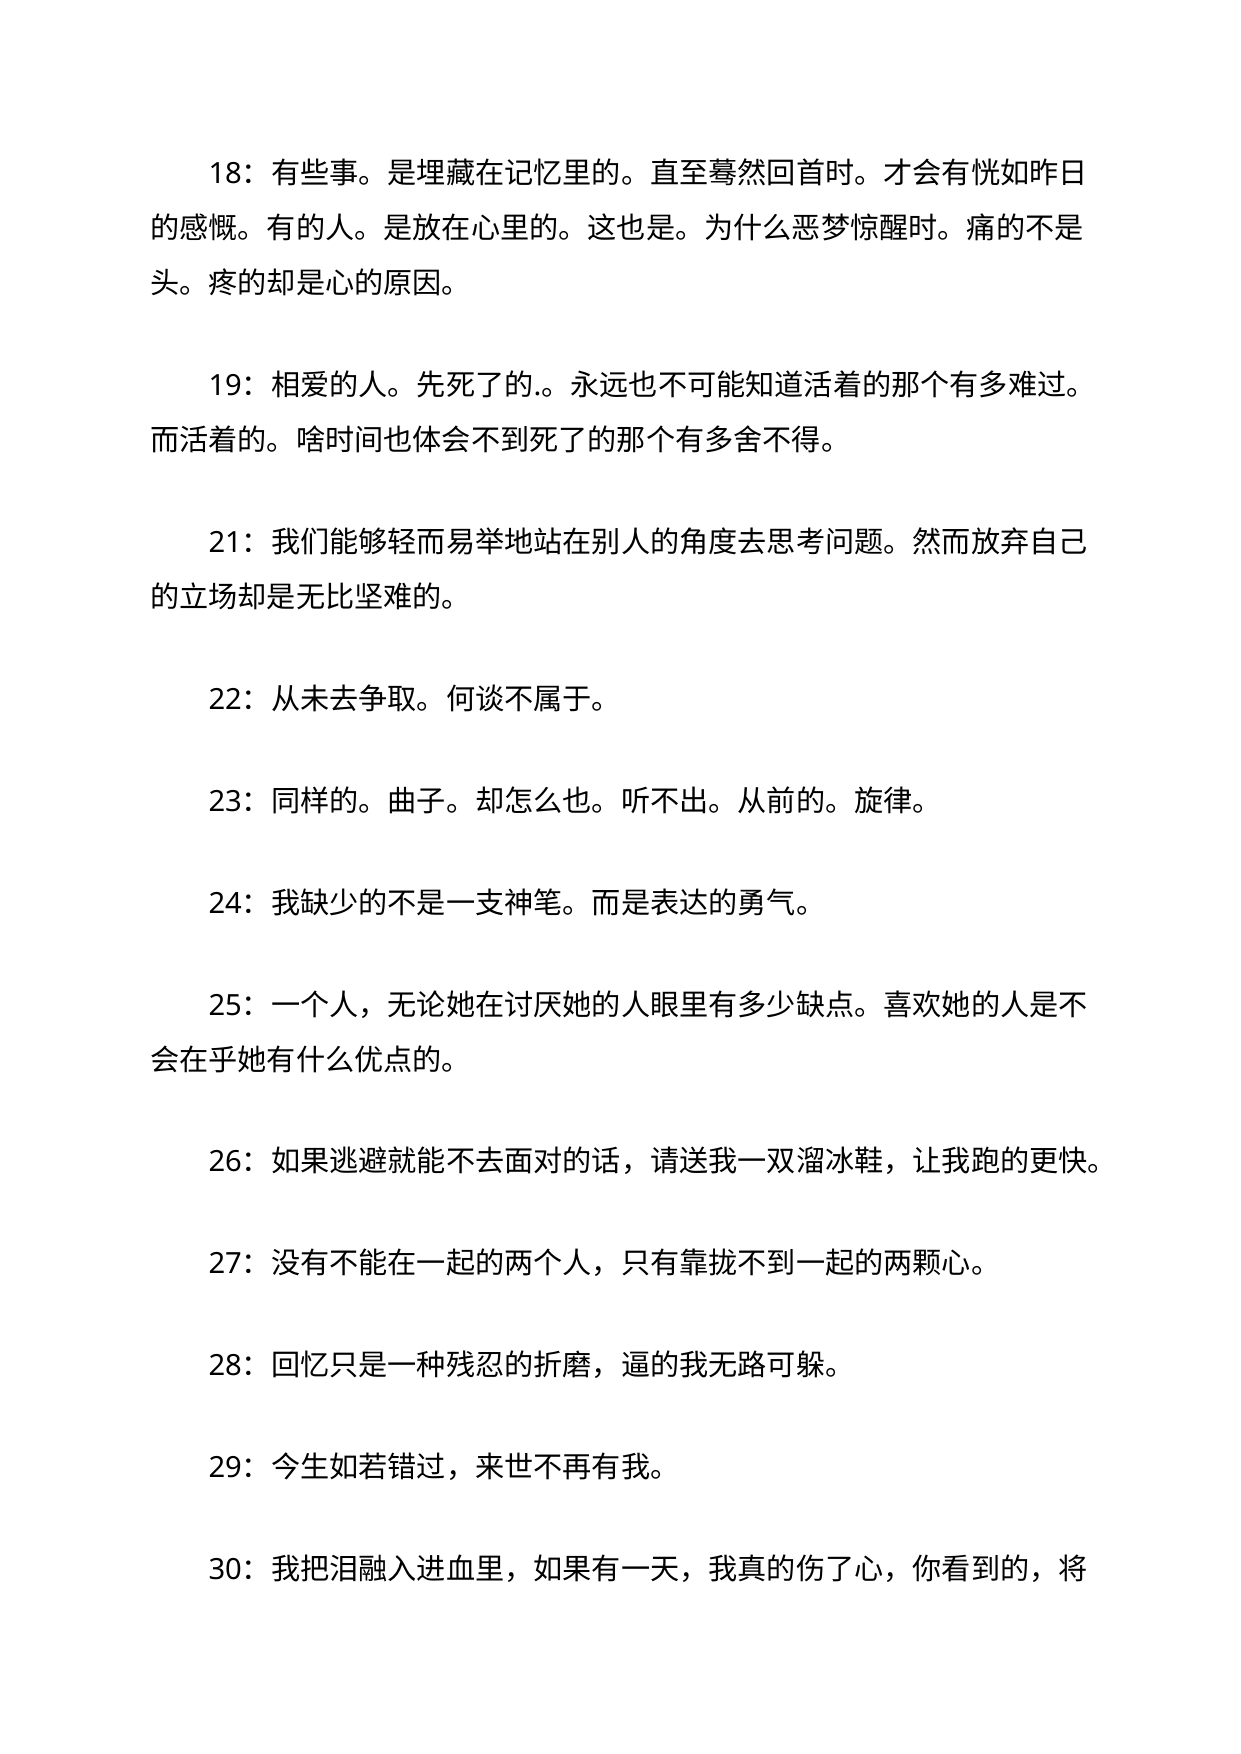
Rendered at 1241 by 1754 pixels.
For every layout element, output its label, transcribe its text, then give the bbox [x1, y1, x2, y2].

text 29：今生如若错过，来世不再有我。 [150, 1444, 1090, 1486]
text 26：如果逃避就能不去面对的话，请送我一双溜冰鞋，让我跑的更快。 [150, 1138, 1090, 1180]
text 27：没有不能在一起的两个人，只有靠拢不到一起的两颗心。 [150, 1240, 1090, 1282]
text 21：我们能够轻而易举地站在别人的角度去思考问题。然而放弃自己的立场却是无比坚难的。 [150, 518, 1090, 616]
text 24：我缺少的不是一支神笔。而是表达的勇气。 [150, 879, 1090, 922]
text 19：相爱的人。先死了的.。永远也不可能知道活着的那个有多难过。而活着的。啥时间也体会不到死了的那个有多舍不得。 [150, 362, 1090, 459]
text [150, 1546, 1090, 1588]
text 28：回忆只是一种残忍的折磨，逼的我无路可躲。 [150, 1342, 1090, 1384]
text 23：同样的。曲子。却怎么也。听不出。从前的。旋律。 [150, 777, 1090, 819]
text 22：从未去争取。何谈不属于。 [150, 675, 1090, 718]
text 25：一个人，无论她在讨厌她的人眼里有多少缺点。喜欢她的人是不会在乎她有什么优点的。 [150, 981, 1090, 1078]
text 18：有些事。是埋藏在记忆里的。直至蓦然回首时。才会有恍如昨日的感慨。有的人。是放在心里的。这也是。为什么恶梦惊醒时。痛的不是头。疼的却是心的原因。 [150, 150, 1090, 302]
